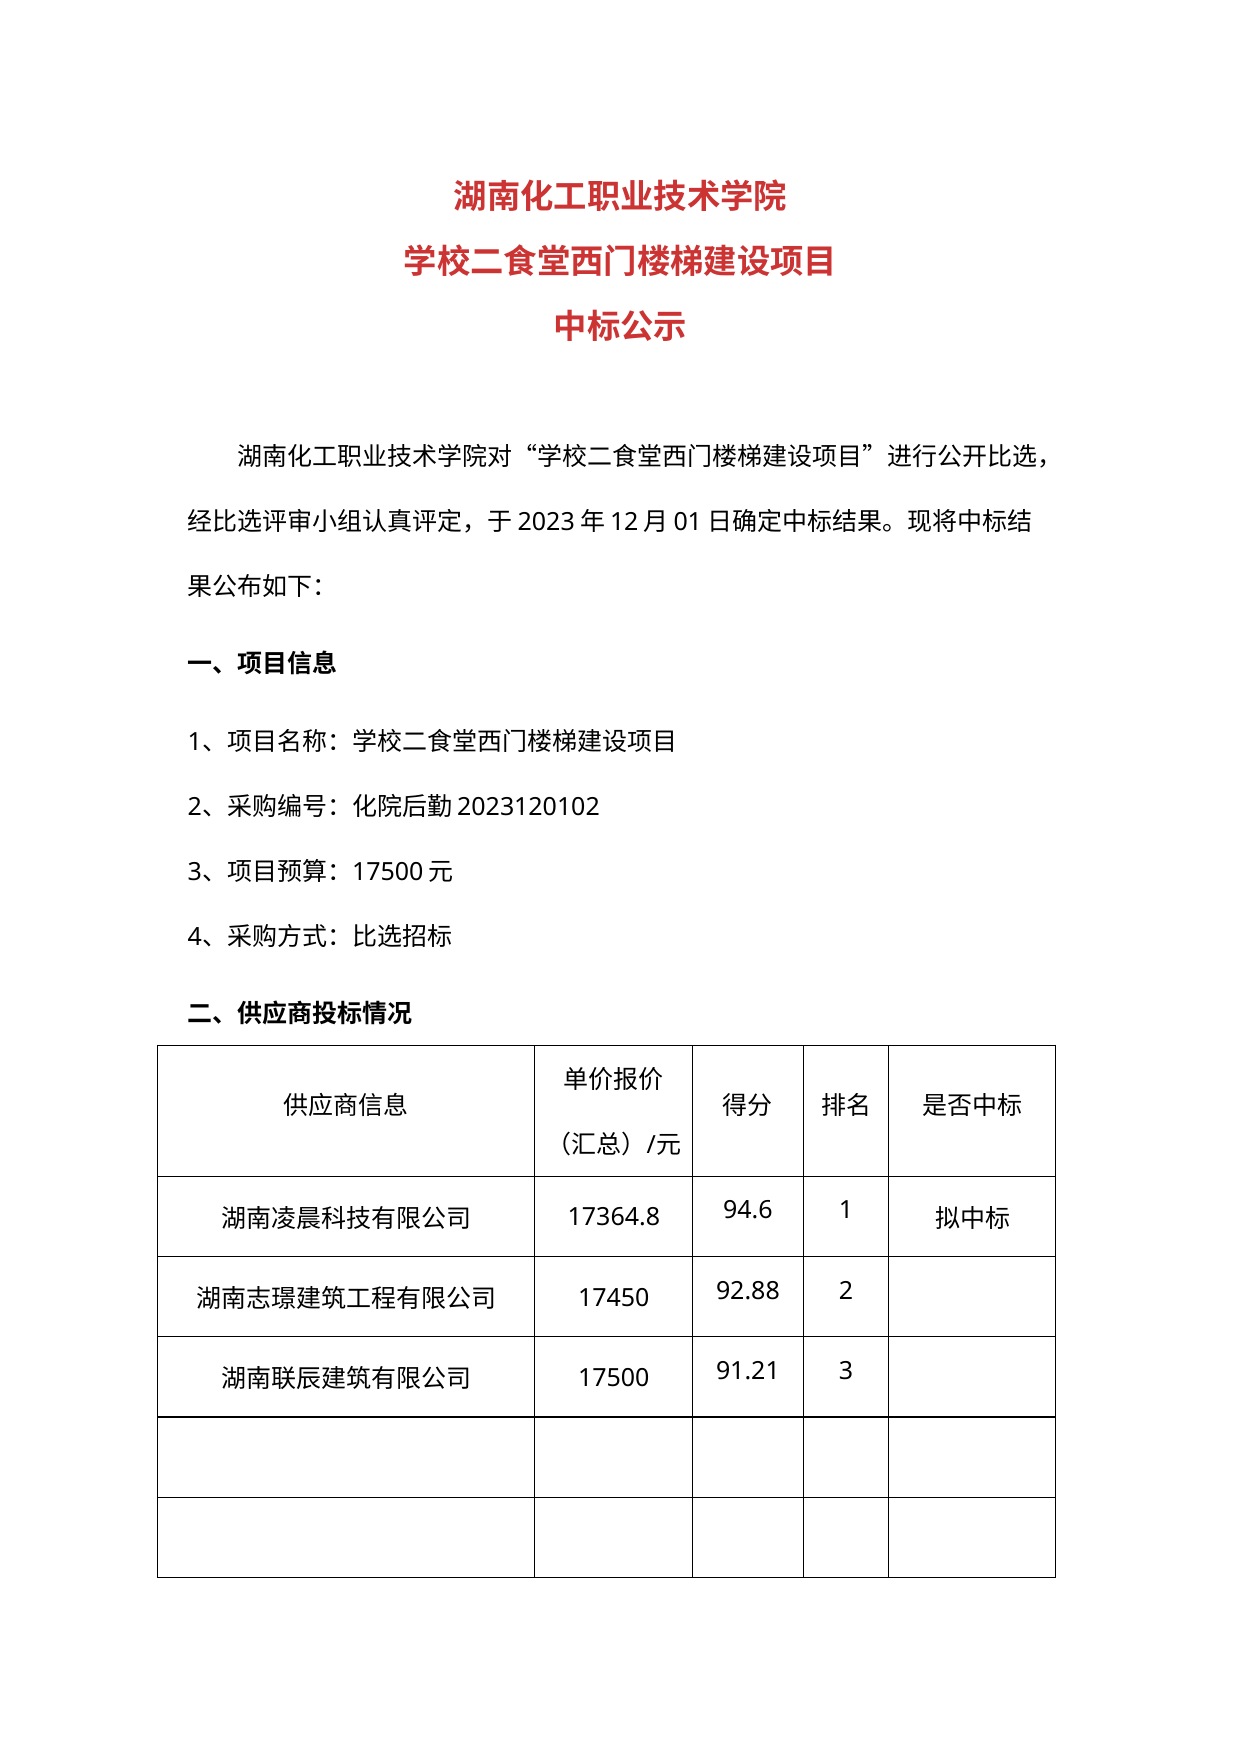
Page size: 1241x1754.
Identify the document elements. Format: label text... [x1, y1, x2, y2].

text 4、采购方式：比选招标 [187, 902, 1053, 967]
table_cell 3 [804, 1337, 888, 1416]
table_cell 湖南联辰建筑有限公司 [158, 1337, 534, 1416]
table_header 得分 [693, 1046, 803, 1176]
table_cell 91.21 [693, 1337, 803, 1416]
table_cell [158, 1418, 534, 1497]
text 3、项目预算：17500元 [187, 837, 1053, 902]
table_cell [804, 1498, 888, 1577]
table_header 单价报价 （汇总）/元 [535, 1046, 692, 1176]
table_header 是否中标 [889, 1046, 1055, 1176]
table_cell 拟中标 [889, 1177, 1055, 1256]
table_cell [889, 1498, 1055, 1577]
table_cell [535, 1498, 692, 1577]
text 2、采购编号：化院后勤2023120102 [187, 772, 1053, 837]
table_header 供应商信息 [158, 1046, 534, 1176]
table_cell [158, 1498, 534, 1577]
table_cell 2 [804, 1257, 888, 1336]
table_cell [804, 1418, 888, 1497]
table_cell 湖南志璟建筑工程有限公司 [158, 1257, 534, 1336]
table_header 排名 [804, 1046, 888, 1176]
table_cell 1 [804, 1177, 888, 1256]
text 一、项目信息 [187, 629, 1053, 694]
table_cell [535, 1418, 692, 1497]
subtitle 中标公示 [187, 292, 1053, 357]
table_cell 湖南凌晨科技有限公司 [158, 1177, 534, 1256]
table_cell [889, 1337, 1055, 1416]
table_cell [889, 1257, 1055, 1336]
text 湖南化工职业技术学院对“学校二食堂西门楼梯建设项目”进行公开比选，经比选评审小组认真评定，于2023年12月01日确定中标结果。现将中标结果公布如下： [187, 422, 1053, 617]
table_cell 17364.8 [535, 1177, 692, 1256]
text 二、供应商投标情况 [187, 979, 1053, 1044]
text 1、项目名称：学校二食堂西门楼梯建设项目 [187, 707, 1053, 772]
table_cell [693, 1498, 803, 1577]
table_cell 92.88 [693, 1257, 803, 1336]
table_cell 94.6 [693, 1177, 803, 1256]
table_cell [889, 1418, 1055, 1497]
table_cell 17500 [535, 1337, 692, 1416]
table_cell 17450 [535, 1257, 692, 1336]
table_cell [693, 1418, 803, 1497]
subtitle 学校二食堂西门楼梯建设项目 [187, 227, 1053, 292]
subtitle 湖南化工职业技术学院 [187, 162, 1053, 227]
